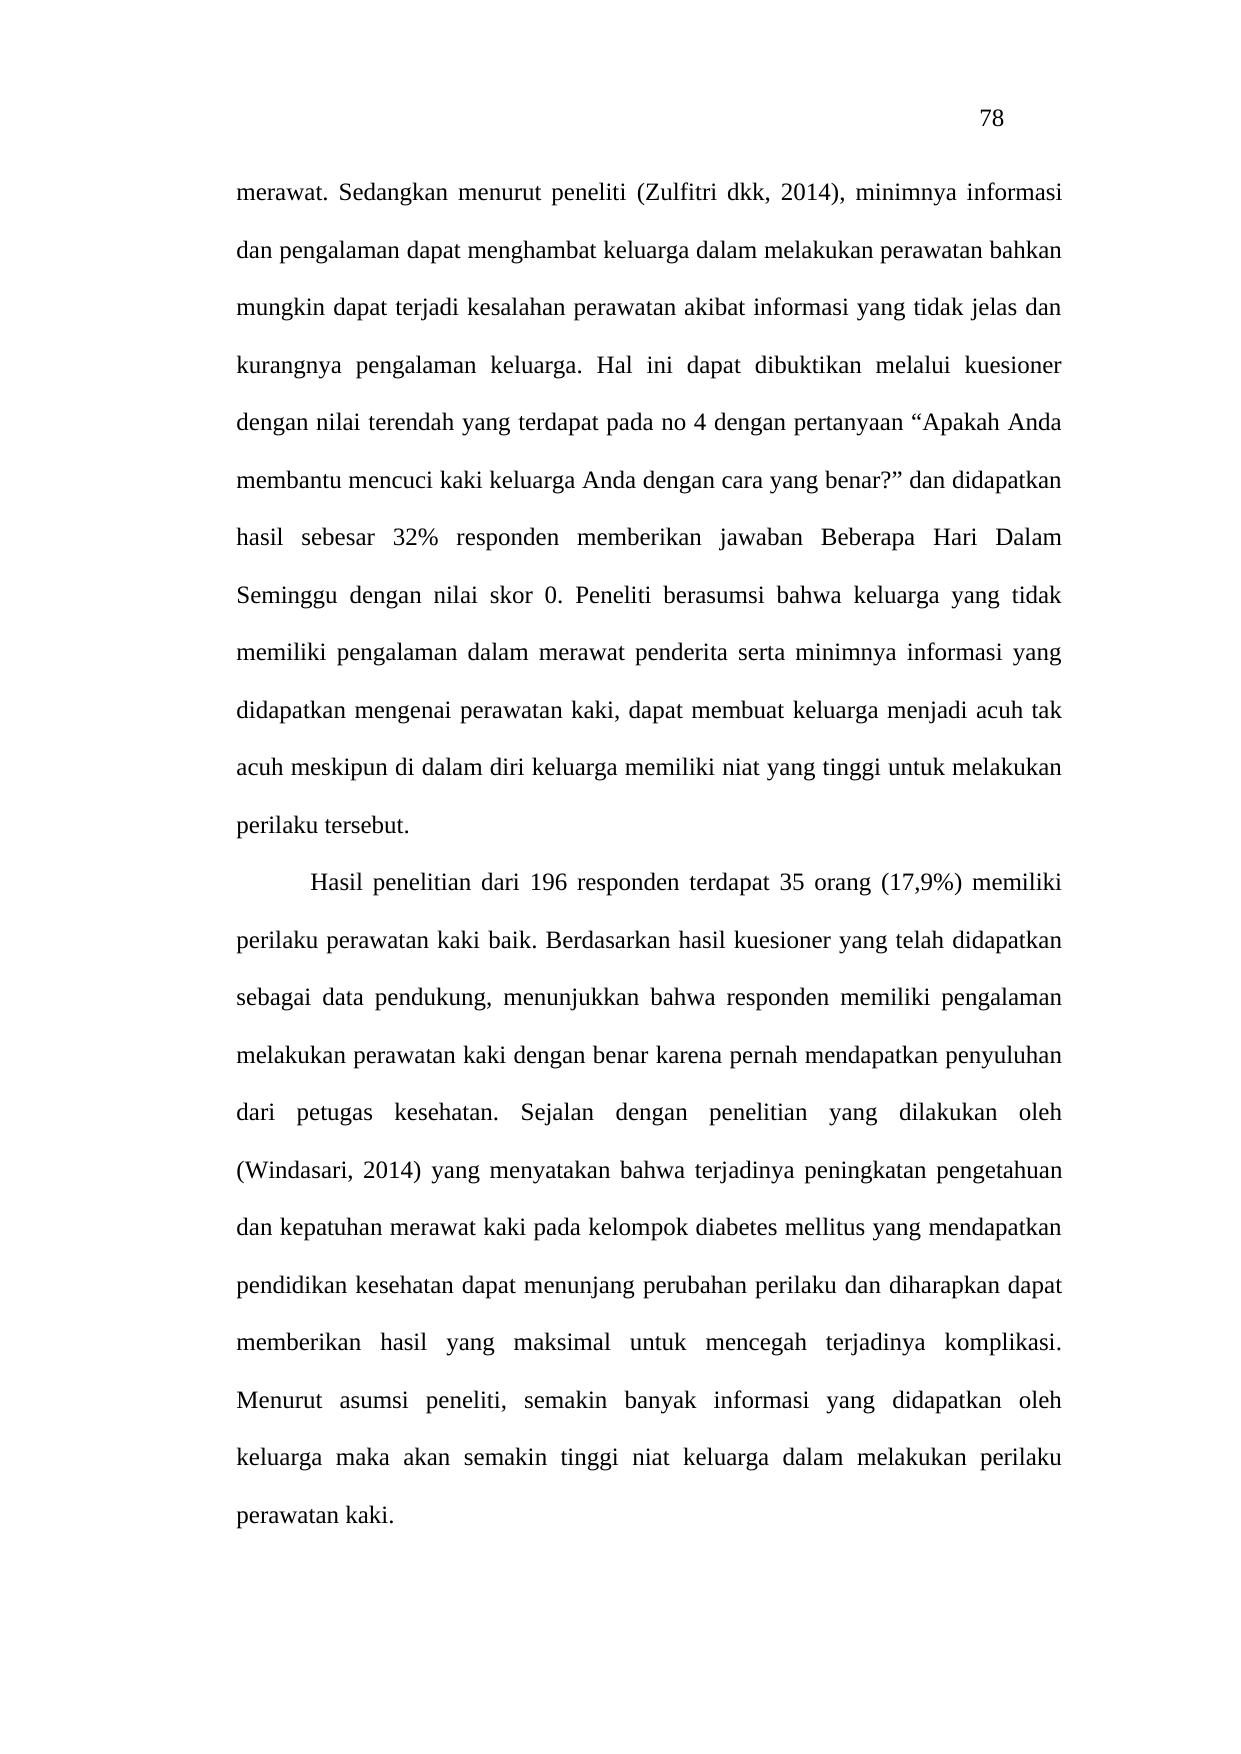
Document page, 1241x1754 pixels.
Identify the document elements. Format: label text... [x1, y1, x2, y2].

text Hasil penelitian dari 196 responden terdapat 35 orang (17,9%) memiliki perilaku perawatan kaki baik. Berdasarkan hasil kuesioner yang telah didapatkan sebagai data pendukung, menunjukkan bahwa responden memiliki pengalaman melakukan perawatan kaki dengan benar karena pernah mendapatkan penyuluhan dari petugas kesehatan. Sejalan dengan penelitian yang dilakukan oleh (Windasari, 2014) yang menyatakan bahwa terjadinya peningkatan pengetahuan dan kepatuhan merawat kaki pada kelompok diabetes mellitus yang mendapatkan pendidikan kesehatan dapat menunjang perubahan perilaku dan diharapkan dapat memberikan hasil yang maksimal untuk mencegah terjadinya komplikasi. Menurut asumsi peneliti, semakin banyak informasi yang didapatkan oleh keluarga maka akan semakin tinggi niat keluarga dalam melakukan perilaku perawatan kaki. [236, 867, 1063, 1528]
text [236, 177, 1063, 838]
